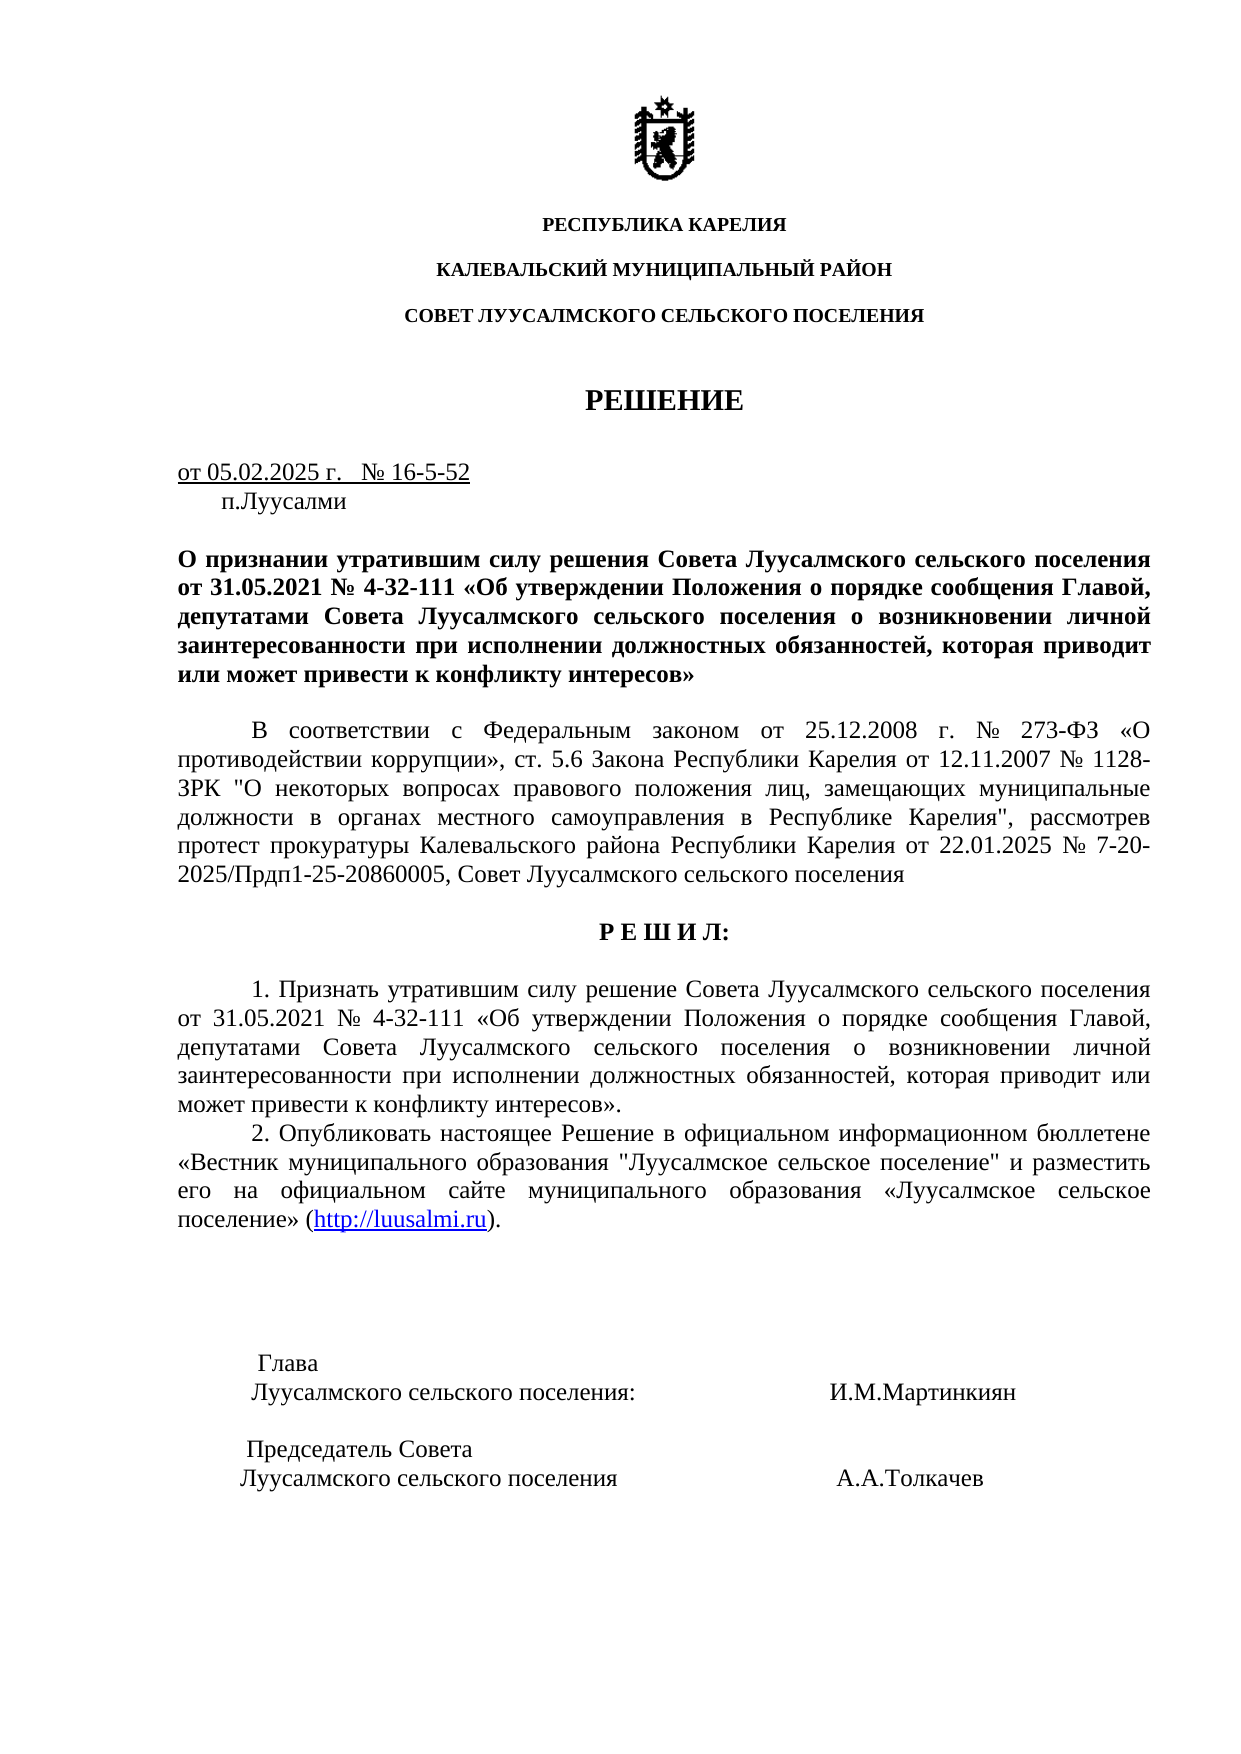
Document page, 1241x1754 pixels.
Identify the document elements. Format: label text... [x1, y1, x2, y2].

text 2. Опубликовать настоящее Решение в официальном информационном бюллетене «Вестник муниципального образования "Луусалмское сельское поселение" и разместить его на официальном сайте муниципального образования «Луусалмское сельское поселение» (http://luusalmi.ru). [177, 1118, 1152, 1233]
text РЕСПУБЛИКА КАРЕЛИЯ [177, 212, 1152, 235]
text КАЛЕВАЛЬСКИЙ МУНИЦИПАЛЬНЫЙ РАЙОН [177, 258, 1152, 281]
text Луусалмского сельского поселения: И.М.Мартинкиян [177, 1377, 1152, 1405]
text Глава [177, 1348, 1152, 1377]
text СОВЕТ ЛУУСАЛМСКОГО СЕЛЬСКОГО ПОСЕЛЕНИЯ [177, 304, 1152, 327]
text Председатель Совета [177, 1434, 1152, 1463]
text РЕШЕНИЕ [177, 383, 1152, 417]
text от 05.02.2025 г. № 16-5-52 [177, 457, 1152, 486]
text Р Е Ш И Л: [177, 917, 1152, 945]
text п.Луусалми [177, 486, 1152, 515]
text В соответствии с Федеральным законом от 25.12.2008 г. № 273-ФЗ «О противодействии коррупции», ст. 5.6 Закона Республики Карелия от 12.11.2007 № 1128-ЗРК "О некоторых вопросах правового положения лиц, замещающих муниципальные должности в органах местного самоуправления в Республике Карелия", рассмотрев протест прокуратуры Калевальского района Республики Карелия от 22.01.2025 № 7-20-2025/Прдп1-25-20860005, Совет Луусалмского сельского поселения [177, 715, 1152, 888]
text О признании утратившим силу решения Совета Луусалмского сельского поселения от 31.05.2021 № 4-32-111 «Об утверждении Положения о порядке сообщения Главой, депутатами Совета Луусалмского сельского поселения о возникновении личной заинтересованности при исполнении должностных обязанностей, которая приводит или может привести к конфликту интересов» [177, 544, 1152, 687]
text 1. Признать утратившим силу решение Совета Луусалмского сельского поселения от 31.05.2021 № 4-32-111 «Об утверждении Положения о порядке сообщения Главой, депутатами Совета Луусалмского сельского поселения о возникновении личной заинтересованности при исполнении должностных обязанностей, которая приводит или может привести к конфликту интересов». [177, 974, 1152, 1118]
text Луусалмского сельского поселения А.А.Толкачев [177, 1463, 1152, 1492]
